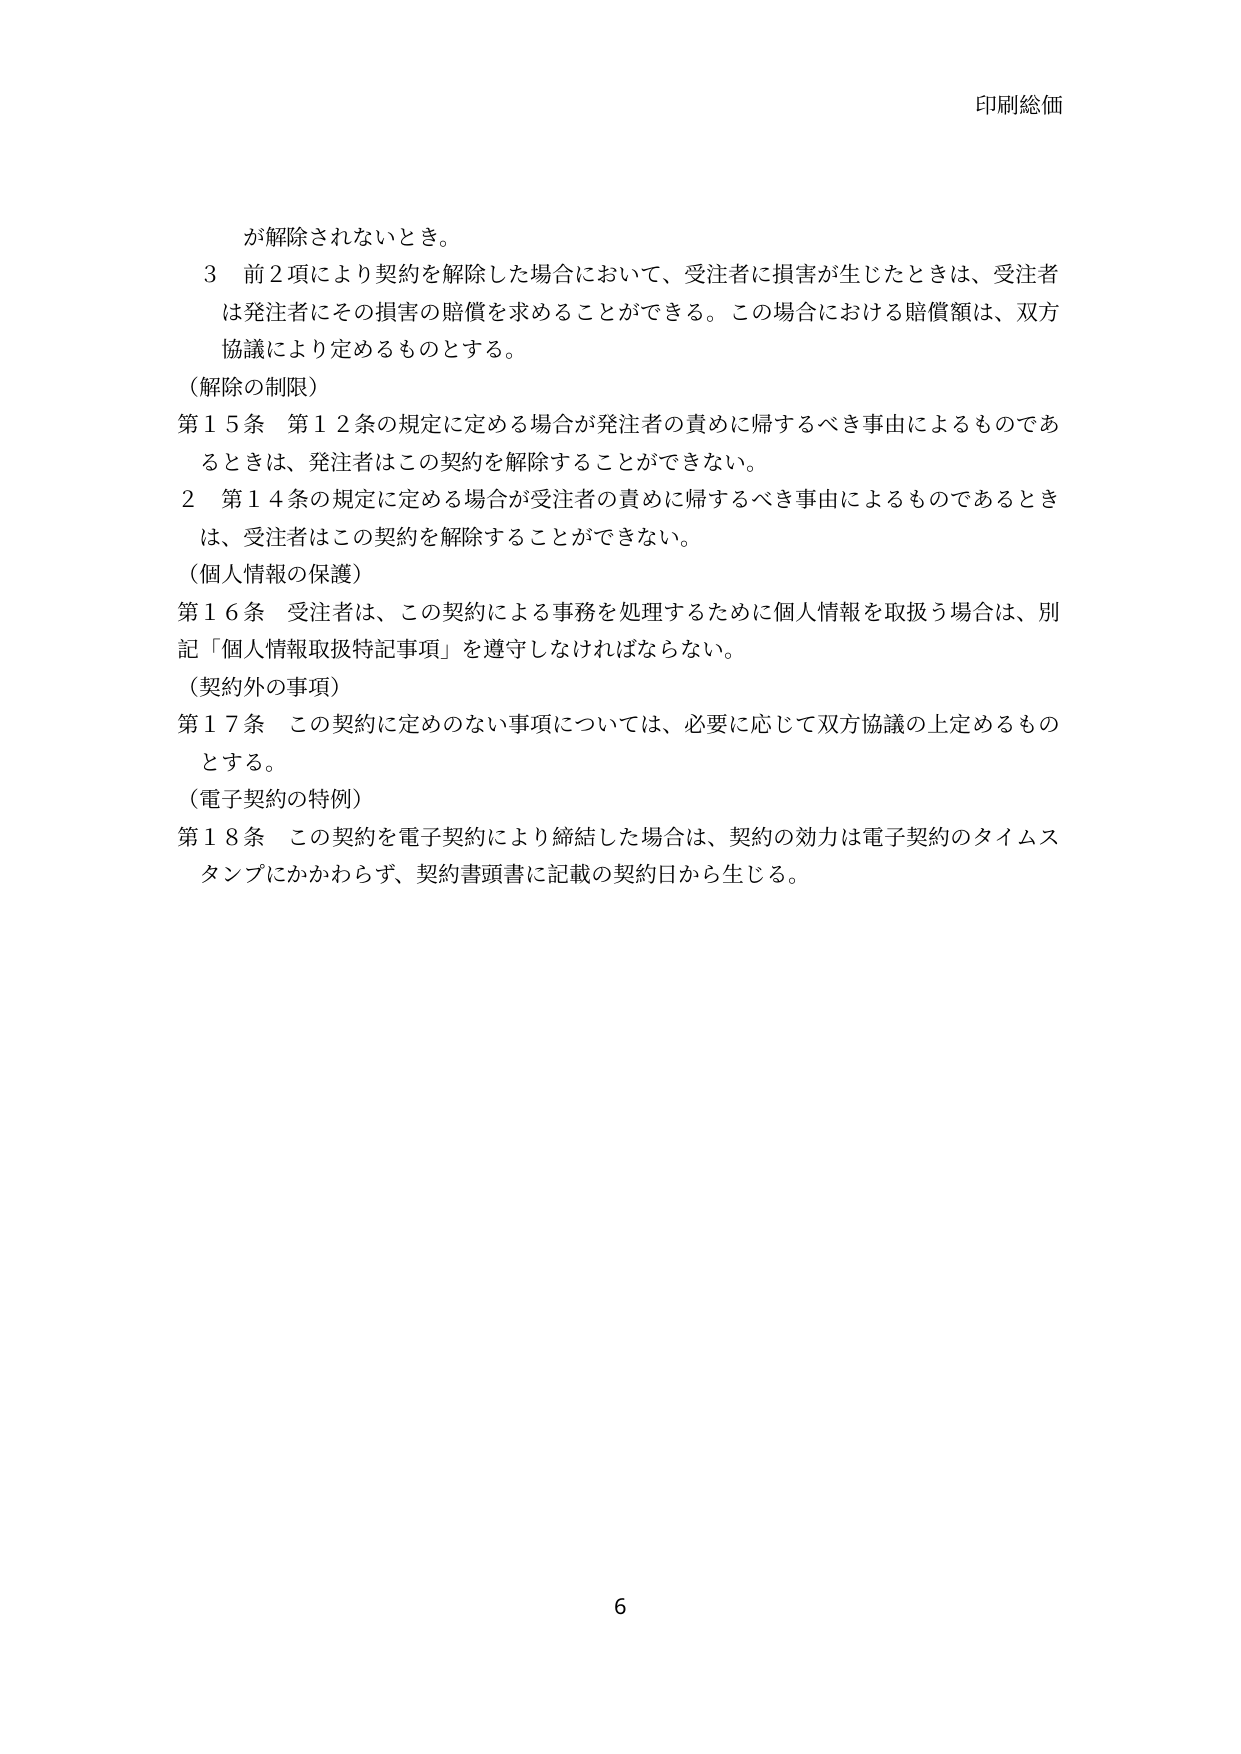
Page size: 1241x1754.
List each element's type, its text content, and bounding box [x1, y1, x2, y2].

text （解除の制限） [177, 367, 1063, 404]
text 第１８条 この契約を電子契約により締結した場合は、契約の効力は電子契約のタイムスタンプにかかわらず、契約書頭書に記載の契約日から生じる。 [177, 817, 1063, 892]
text ３ 前２項により契約を解除した場合において、受注者に損害が生じたときは、受注者は発注者にその損害の賠償を求めることができる。この場合における賠償額は、双方協議により定めるものとする。 [199, 254, 1063, 367]
text ２ 第１４条の規定に定める場合が受注者の責めに帰するべき事由によるものであるときは、受注者はこの契約を解除することができない。 [177, 479, 1063, 554]
text 第１６条 受注者は、この契約による事務を処理するために個人情報を取扱う場合は、別記「個人情報取扱特記事項」を遵守しなければならない。 [177, 592, 1063, 667]
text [199, 217, 1063, 254]
text （個人情報の保護） [177, 554, 1063, 592]
text 第１７条 この契約に定めのない事項については、必要に応じて双方協議の上定めるものとする。 [177, 704, 1063, 779]
text （電子契約の特例） [177, 779, 1063, 817]
text 第１５条 第１２条の規定に定める場合が発注者の責めに帰するべき事由によるものであるときは、発注者はこの契約を解除することができない。 [177, 404, 1063, 479]
text （契約外の事項） [177, 667, 1063, 704]
